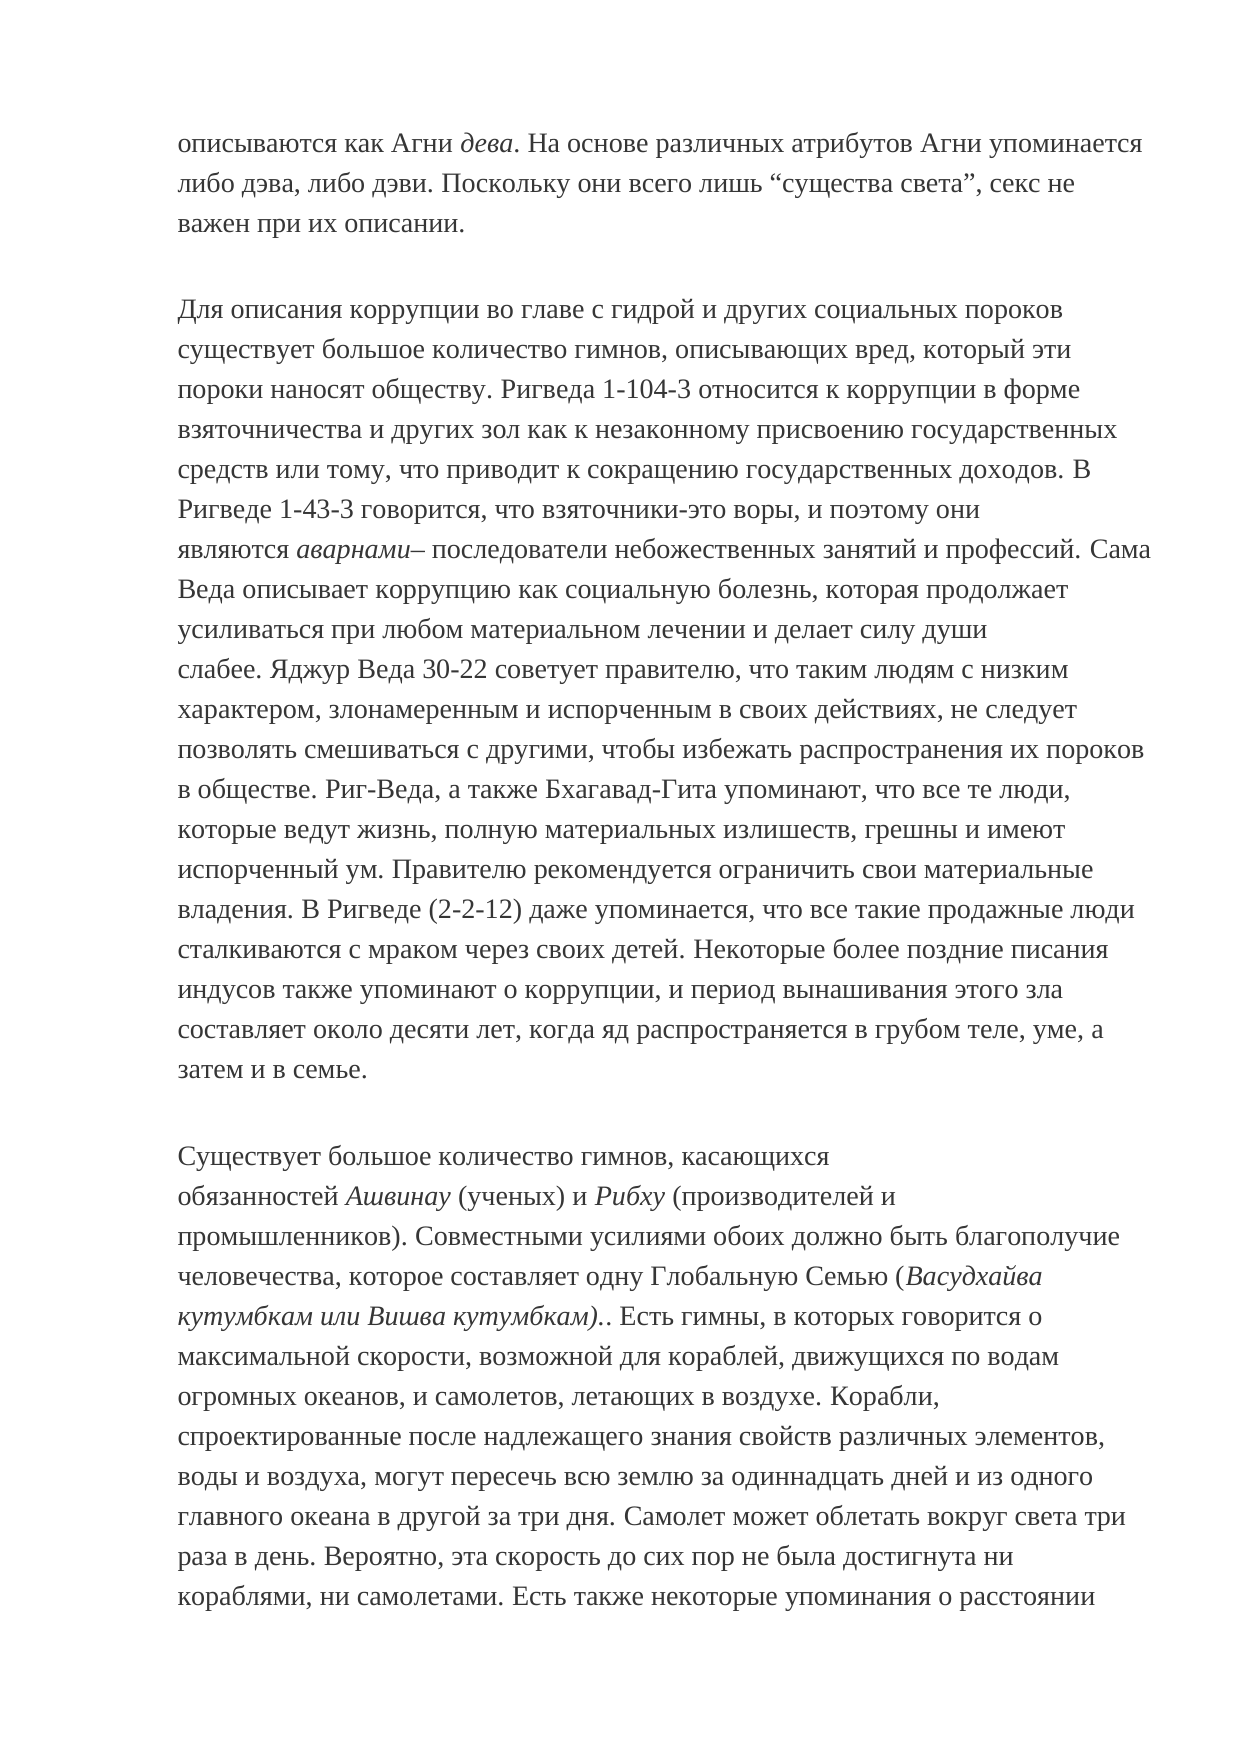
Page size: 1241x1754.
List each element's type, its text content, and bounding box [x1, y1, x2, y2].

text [177, 118, 1152, 238]
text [177, 1132, 1152, 1612]
text Для описания коррупции во главе с гидрой и других социальных пороков существует большое количество гимнов, описывающих вред, который эти пороки наносят обществу. Ригведа 1-104-3 относится к коррупции в форме взяточничества и других зол как к незаконному присвоению государственных средств или тому, что приводит к сокращению государственных доходов. В Ригведе 1-43-3 говорится, что взяточники-это воры, и поэтому они являются аварнами– последователи небожественных занятий и профессий. Сама Веда описывает коррупцию как социальную болезнь, которая продолжает усиливаться при любом материальном лечении и делает силу души слабее. Яджур Веда 30-22 советует правителю, что таким людям с низким характером, злонамеренным и испорченным в своих действиях, не следует позволять смешиваться с другими, чтобы избежать распространения их пороков в обществе. Риг-Веда, а также Бхагавад-Гита упоминают, что все те люди, которые ведут жизнь, полную материальных излишеств, грешны и имеют испорченный ум. Правителю рекомендуется ограничить свои материальные владения. В Ригведе (2-2-12) даже упоминается, что все такие продажные люди сталкиваются с мраком через своих детей. Некоторые более поздние писания индусов также упоминают о коррупции, и период вынашивания этого зла составляет около десяти лет, когда яд распространяется в грубом теле, уме, а затем и в семье. [177, 285, 1152, 1085]
